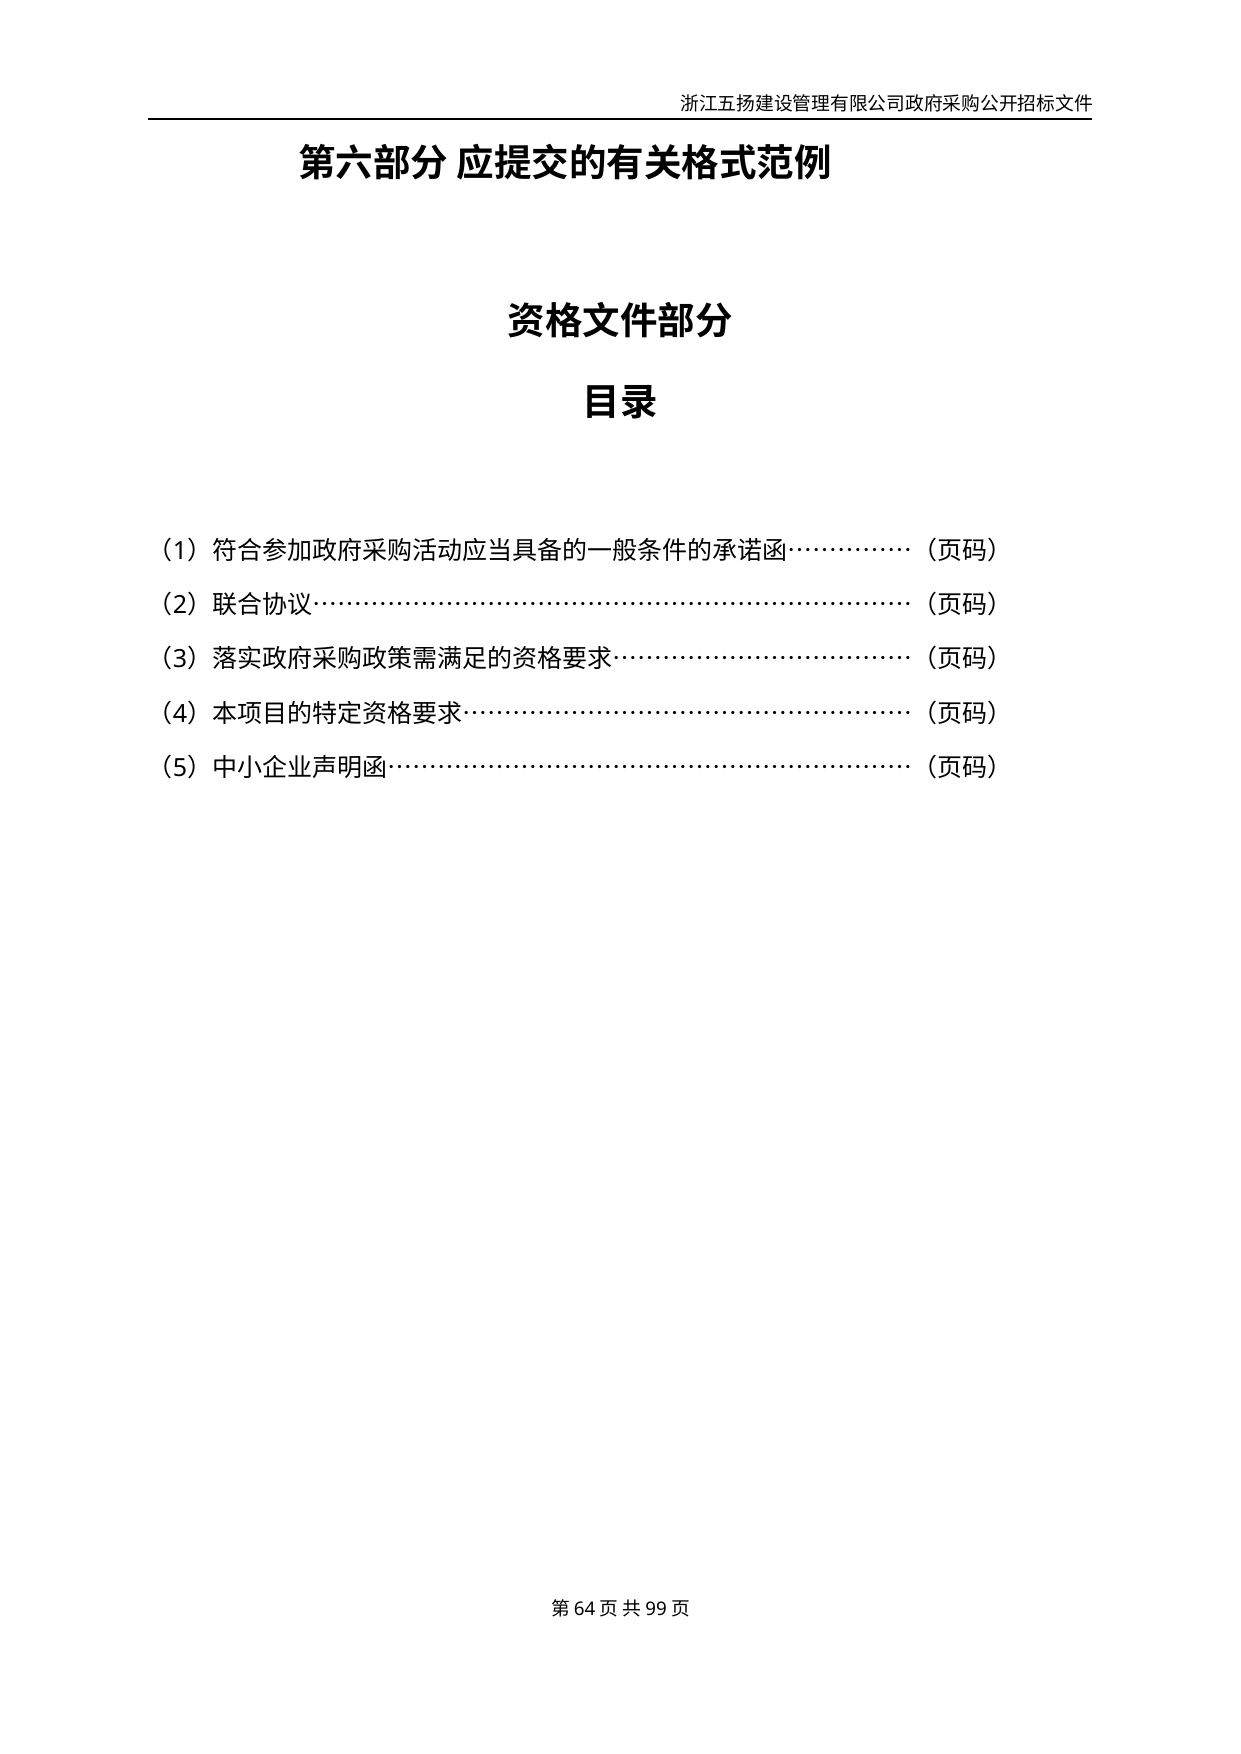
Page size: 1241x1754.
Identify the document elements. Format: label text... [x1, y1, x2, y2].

text 目录 [148, 372, 1092, 426]
text （4）本项目的特定资格要求………………………………………………（页码） [148, 693, 1092, 729]
text 资格文件部分 [148, 291, 1092, 345]
text （2）联合协议………………………………………………………………（页码） [148, 584, 1092, 621]
text 第六部分 应提交的有关格式范例 [223, 133, 1092, 187]
text （5）中小企业声明函………………………………………………………（页码） [148, 748, 1092, 784]
text （3）落实政府采购政策需满足的资格要求………………………………（页码） [148, 639, 1092, 675]
text （1）符合参加政府采购活动应当具备的一般条件的承诺函……………（页码） [148, 530, 1092, 566]
